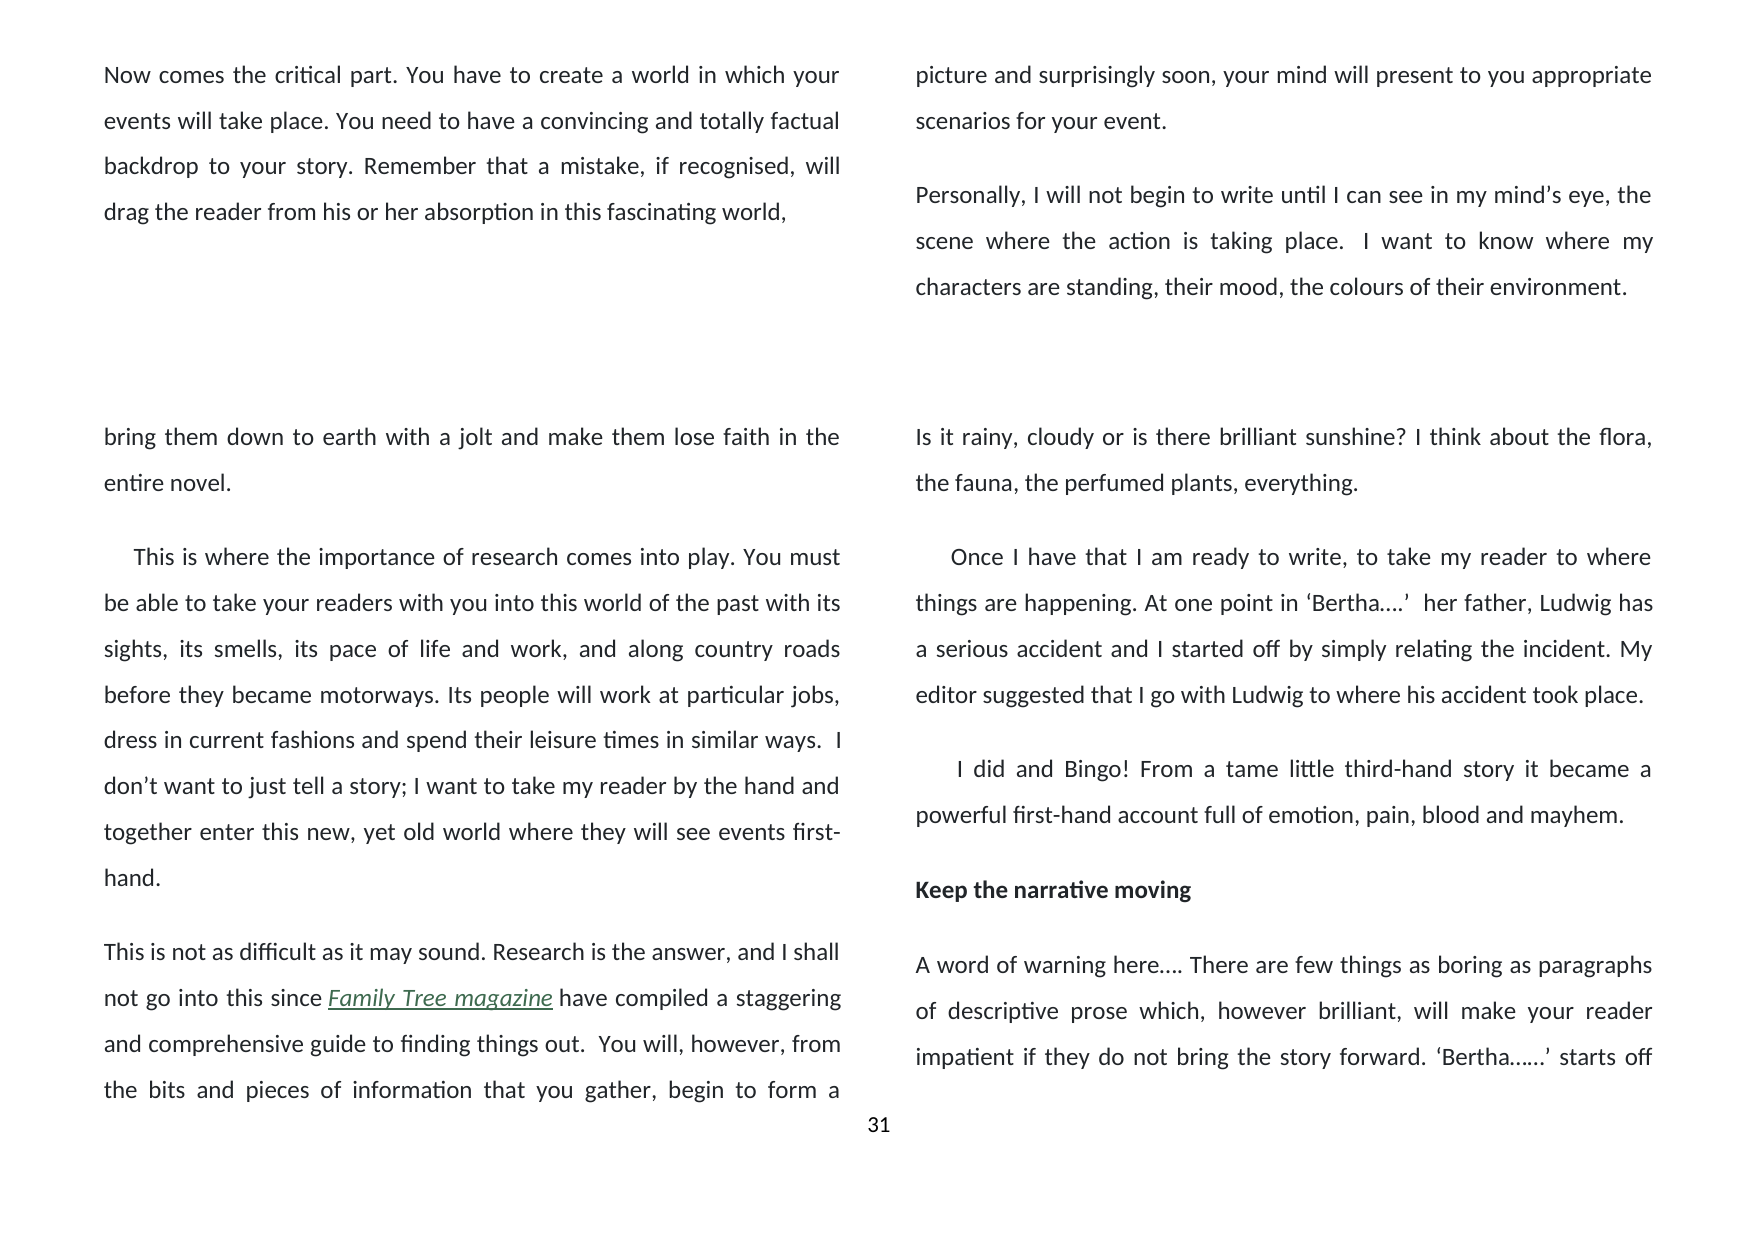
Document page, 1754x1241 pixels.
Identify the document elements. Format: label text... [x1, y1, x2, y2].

text This is not as difficult as it may sound. Research is the answer, and I shall not go into this since Family Tree magazine have compiled a staggering and comprehensive guide to finding things out. You will, however, from the bits and pieces of information that you gather, begin to form a picture and surprisingly soon, your mind will present to you appropriate scenarios for your event. [915, 59, 1654, 135]
text This is where the importance of research comes into play. You must be able to take your readers with you into this world of the past with its sights, its smells, its pace of life and work, and along country roads before they became motorways. Its people will work at particular jobs, dress in current fashions and spend their leisure times in similar ways. I don’t want to just tell a story; I want to take my reader by the hand and together enter this new, yet old world where they will see events first-hand. [103, 542, 842, 892]
text Personally, I will not begin to write until I can see in my mind’s eye, the scene where the action is taking place. I want to know where my characters are standing, their mood, the colours of their environment. [915, 180, 1654, 302]
text bring them down to earth with a jolt and make them lose faith in the entire novel. [103, 421, 842, 497]
text Keep the narrative moving [915, 874, 1654, 905]
text Is it rainy, cloudy or is there brilliant sunshine? I think about the flora, the fauna, the perfumed plants, everything. [915, 421, 1654, 497]
text Now comes the critical part. You have to create a world in which your events will take place. You need to have a convincing and totally factual backdrop to your story. Remember that a mistake, if recognised, will drag the reader from his or her absorption in this fascinating world, [103, 59, 842, 227]
text This is not as difficult as it may sound. Research is the answer, and I shall not go into this since Family Tree magazine have compiled a staggering and comprehensive guide to finding things out. You will, however, from the bits and pieces of information that you gather, begin to form a picture and surprisingly soon, your mind will present to you appropriate scenarios for your event. [103, 937, 842, 1104]
text Once I have that I am ready to write, to take my reader to where things are happening. At one point in ‘Bertha….’ her father, Ludwig has a serious accident and I started off by simply relating the incident. My editor suggested that I go with Ludwig to where his accident took place. [915, 542, 1654, 709]
text I did and Bingo! From a tame little third-hand story it became a powerful first-hand account full of emotion, pain, blood and mayhem. [915, 754, 1654, 830]
